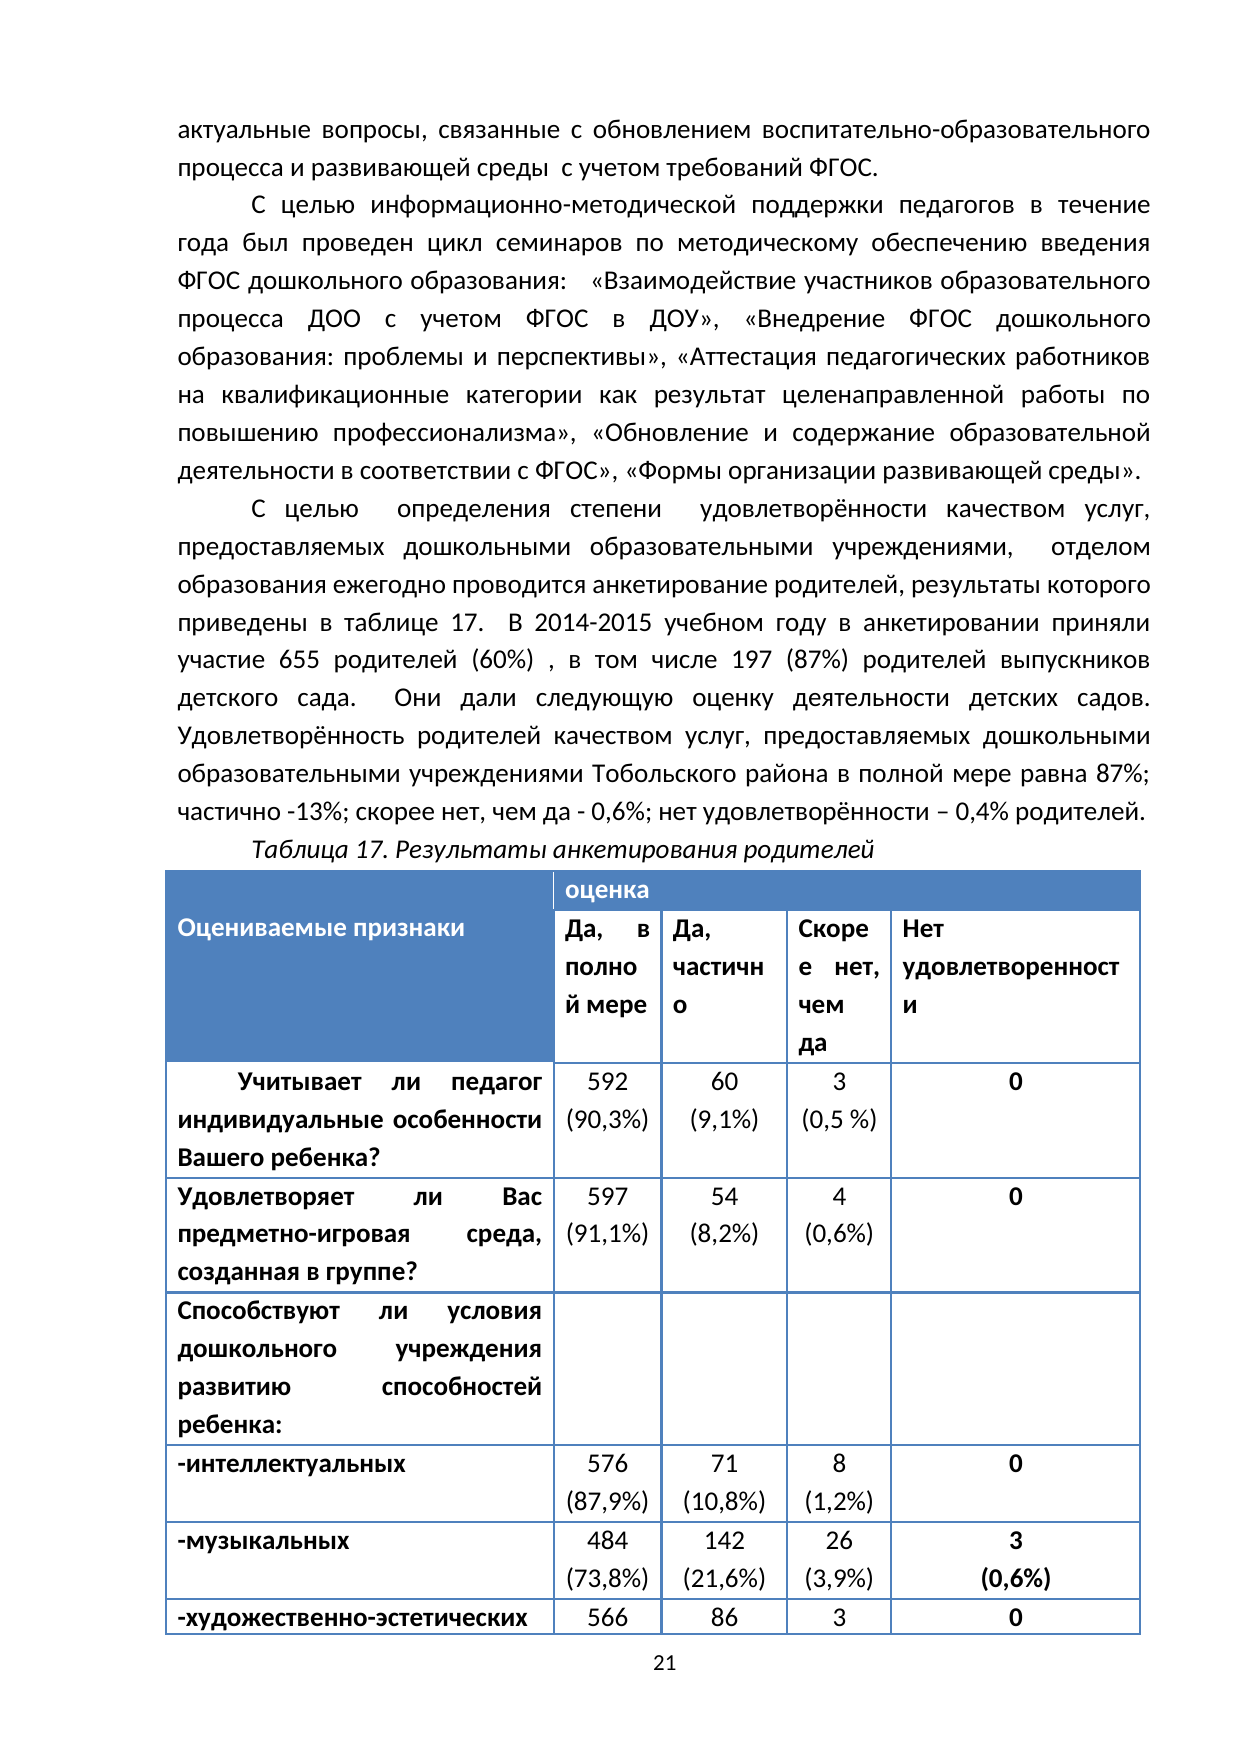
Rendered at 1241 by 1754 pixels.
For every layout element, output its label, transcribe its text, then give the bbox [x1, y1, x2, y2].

table_cell 484 (73,8%) [555, 1523, 660, 1598]
table_cell 86 (13,1%) [663, 1600, 786, 1633]
table_cell -музыкальных [167, 1523, 553, 1598]
table_cell 0 [892, 1179, 1139, 1291]
table_cell 71 (10,8%) [663, 1446, 786, 1521]
table_cell 0 [893, 1447, 1138, 1520]
table_cell [892, 1294, 1139, 1444]
table_cell -интеллектуальных [167, 1446, 553, 1521]
table_cell 597 (91,1%) [555, 1179, 660, 1291]
table_cell 142 (21,6%) [663, 1523, 786, 1598]
table_header оценка [554, 872, 1139, 909]
table_cell [663, 1294, 786, 1444]
table_cell 54 (8,2%) [663, 1179, 786, 1291]
table_cell 592 (90,3%) [555, 1064, 660, 1177]
table_cell 3 (0,6%) [892, 1523, 1139, 1598]
table_cell 0 [892, 1064, 1139, 1177]
table_cell 576 (87,9%) [555, 1446, 660, 1521]
table_cell 4 (0,6%) [788, 1179, 890, 1291]
table_header Оцениваемые признаки [167, 872, 553, 1062]
table_cell Да, в полной мере [555, 911, 660, 1062]
table_cell Скорее нет, чем да [788, 911, 890, 1062]
table_cell [788, 1294, 890, 1444]
text Таблица 17. Результаты анкетирования родителей [177, 832, 1152, 865]
table_cell 8 (1,2%) [788, 1446, 890, 1521]
table_cell 0 [892, 1600, 1139, 1633]
table_cell [555, 1294, 660, 1444]
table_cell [167, 1600, 553, 1633]
table_cell 26 (3,9%) [788, 1523, 890, 1598]
table_cell Способствуют ли условия дошкольного учреждения развитию способностей ребенка: [167, 1294, 553, 1444]
table_cell Да, частично [663, 911, 786, 1062]
table_cell 566 (86,4%) [555, 1600, 660, 1633]
table_cell 3 (0,5 %) [788, 1064, 890, 1177]
table_cell Удовлетворяет ли Вас предметно-игровая среда, созданная в группе? [167, 1179, 553, 1291]
table_cell Нет удовлетворенности [892, 911, 1139, 1062]
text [177, 112, 1152, 183]
table_cell 3 (0,45%) [788, 1600, 890, 1633]
table_cell 60 (9,1%) [663, 1064, 786, 1177]
text С целью информационно-методической поддержки педагогов в течение года был проведен цикл семинаров по методическому обеспечению введения ФГОС дошкольного образования: «Взаимодействие участников образовательного процесса ДОО с учетом ФГОС в ДОУ», «Внедрение ФГОС дошкольного образования: проблемы и перспективы», «Аттестация педагогических работников на квалификационные категории как результат целенаправленной работы по повышению профессионализма», «Обновление и содержание образовательной деятельности в соответствии с ФГОС», «Формы организации развивающей среды». [177, 188, 1152, 486]
table_cell Учитывает ли педагог индивидуальные особенности Вашего ребенка? [167, 1062, 553, 1177]
text С целью определения степени удовлетворённости качеством услуг, предоставляемых дошкольными образовательными учреждениями, отделом образования ежегодно проводится анкетирование родителей, результаты которого приведены в таблице 17. В 2014-2015 учебном году в анкетировании приняли участие 655 родителей (60%) , в том числе 197 (87%) родителей выпускников детского сада. Они дали следующую оценку деятельности детских садов. Удовлетворённость родителей качеством услуг, предоставляемых дошкольными образовательными учреждениями Тобольского района в полной мере равна 87%; частично -13%; скорее нет, чем да - 0,6%; нет удовлетворённости – 0,4% родителей. [177, 491, 1152, 827]
